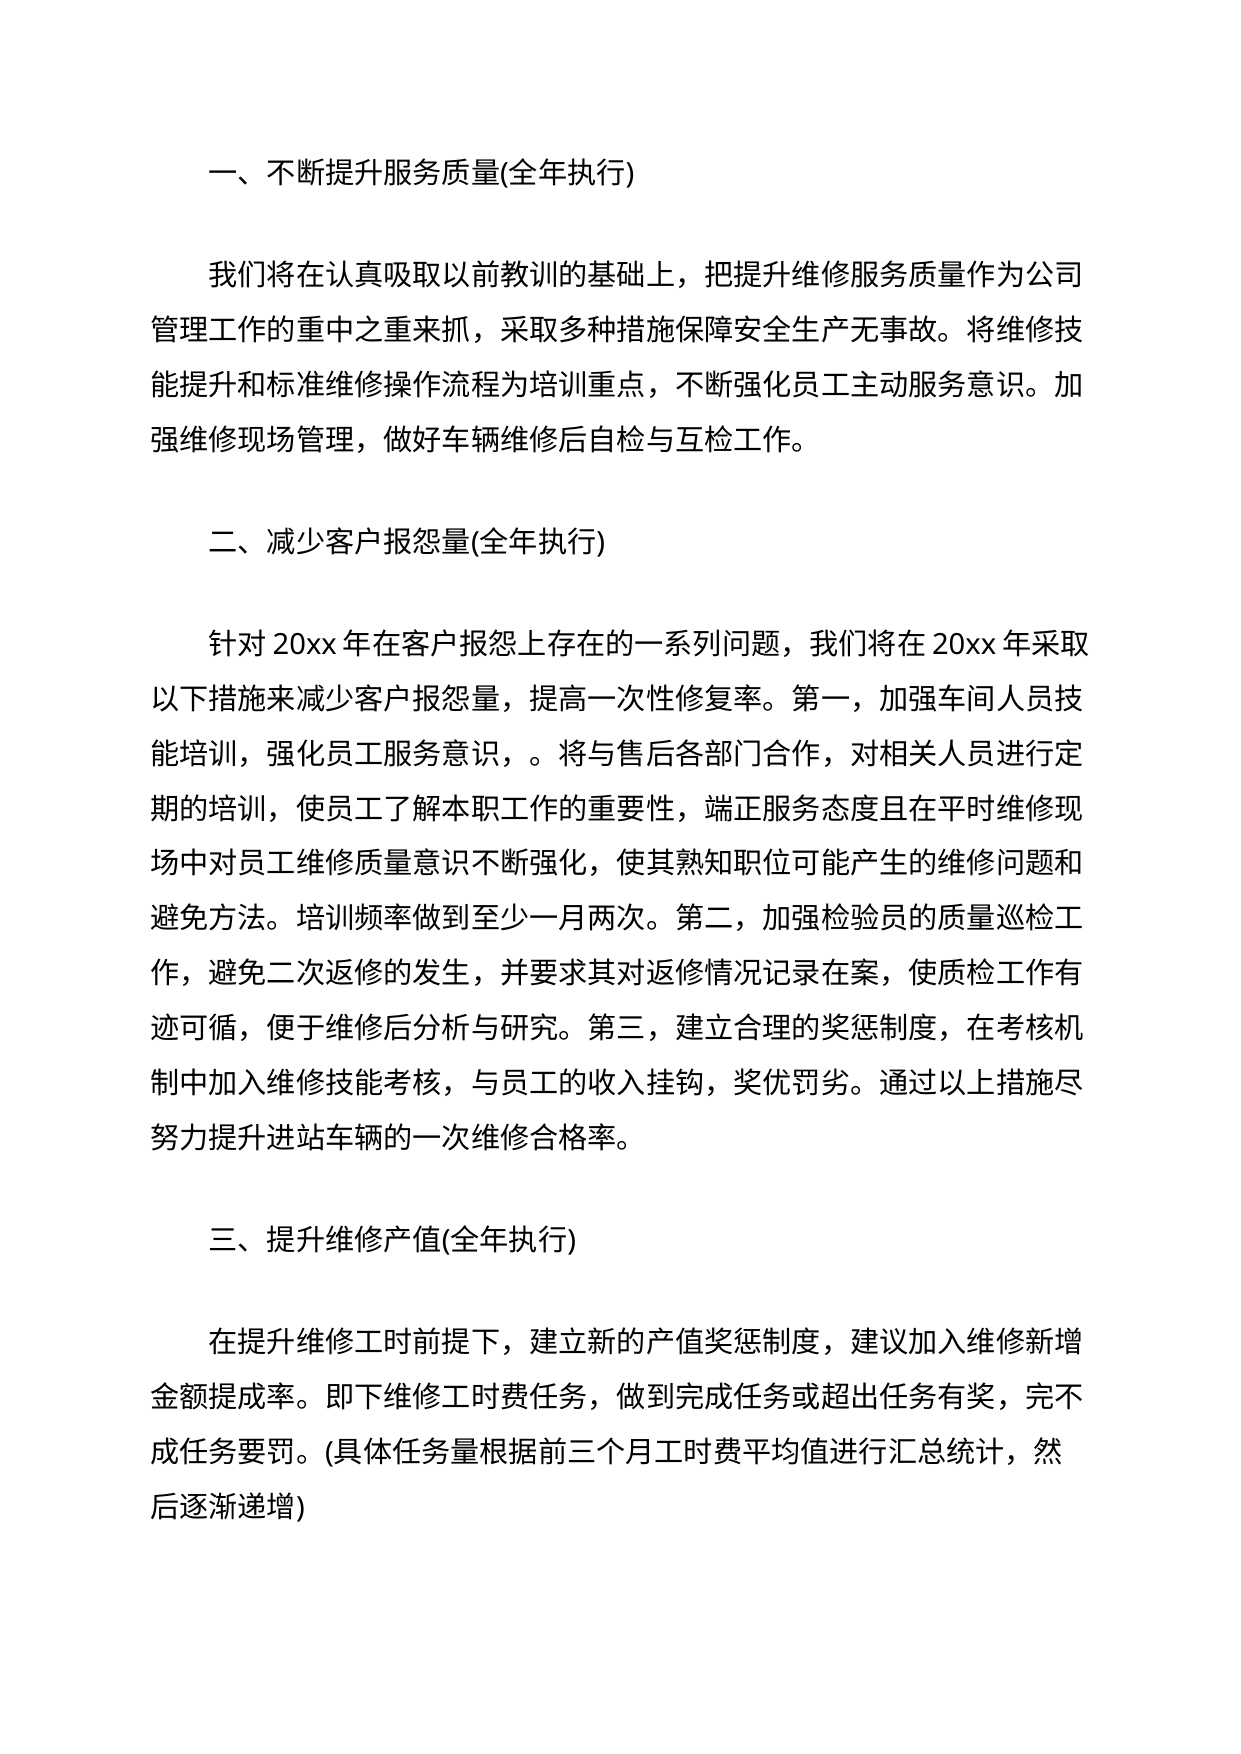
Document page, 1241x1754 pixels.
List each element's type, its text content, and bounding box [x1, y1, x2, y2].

text 在提升维修工时前提下，建立新的产值奖惩制度，建议加入维修新增金额提成率。即下维修工时费任务，做到完成任务或超出任务有奖，完不成任务要罚。(具体任务量根据前三个月工时费平均值进行汇总统计，然后逐渐递增) [150, 1318, 1090, 1526]
text 二、减少客户报怨量(全年执行) [150, 518, 1090, 561]
text 三、提升维修产值(全年执行) [150, 1216, 1090, 1259]
text 一、不断提升服务质量(全年执行) [150, 150, 1090, 192]
text 针对20xx年在客户报怨上存在的一系列问题，我们将在20xx年采取以下措施来减少客户报怨量，提高一次性修复率。第一，加强车间人员技能培训，强化员工服务意识，。将与售后各部门合作，对相关人员进行定期的培训，使员工了解本职工作的重要性，端正服务态度且在平时维修现场中对员工维修质量意识不断强化，使其熟知职位可能产生的维修问题和避免方法。培训频率做到至少一月两次。第二，加强检验员的质量巡检工作，避免二次返修的发生，并要求其对返修情况记录在案，使质检工作有迹可循，便于维修后分析与研究。第三，建立合理的奖惩制度，在考核机制中加入维修技能考核，与员工的收入挂钩，奖优罚劣。通过以上措施尽努力提升进站车辆的一次维修合格率。 [150, 620, 1090, 1157]
text 我们将在认真吸取以前教训的基础上，把提升维修服务质量作为公司管理工作的重中之重来抓，采取多种措施保障安全生产无事故。将维修技能提升和标准维修操作流程为培训重点，不断强化员工主动服务意识。加强维修现场管理，做好车辆维修后自检与互检工作。 [150, 252, 1090, 459]
